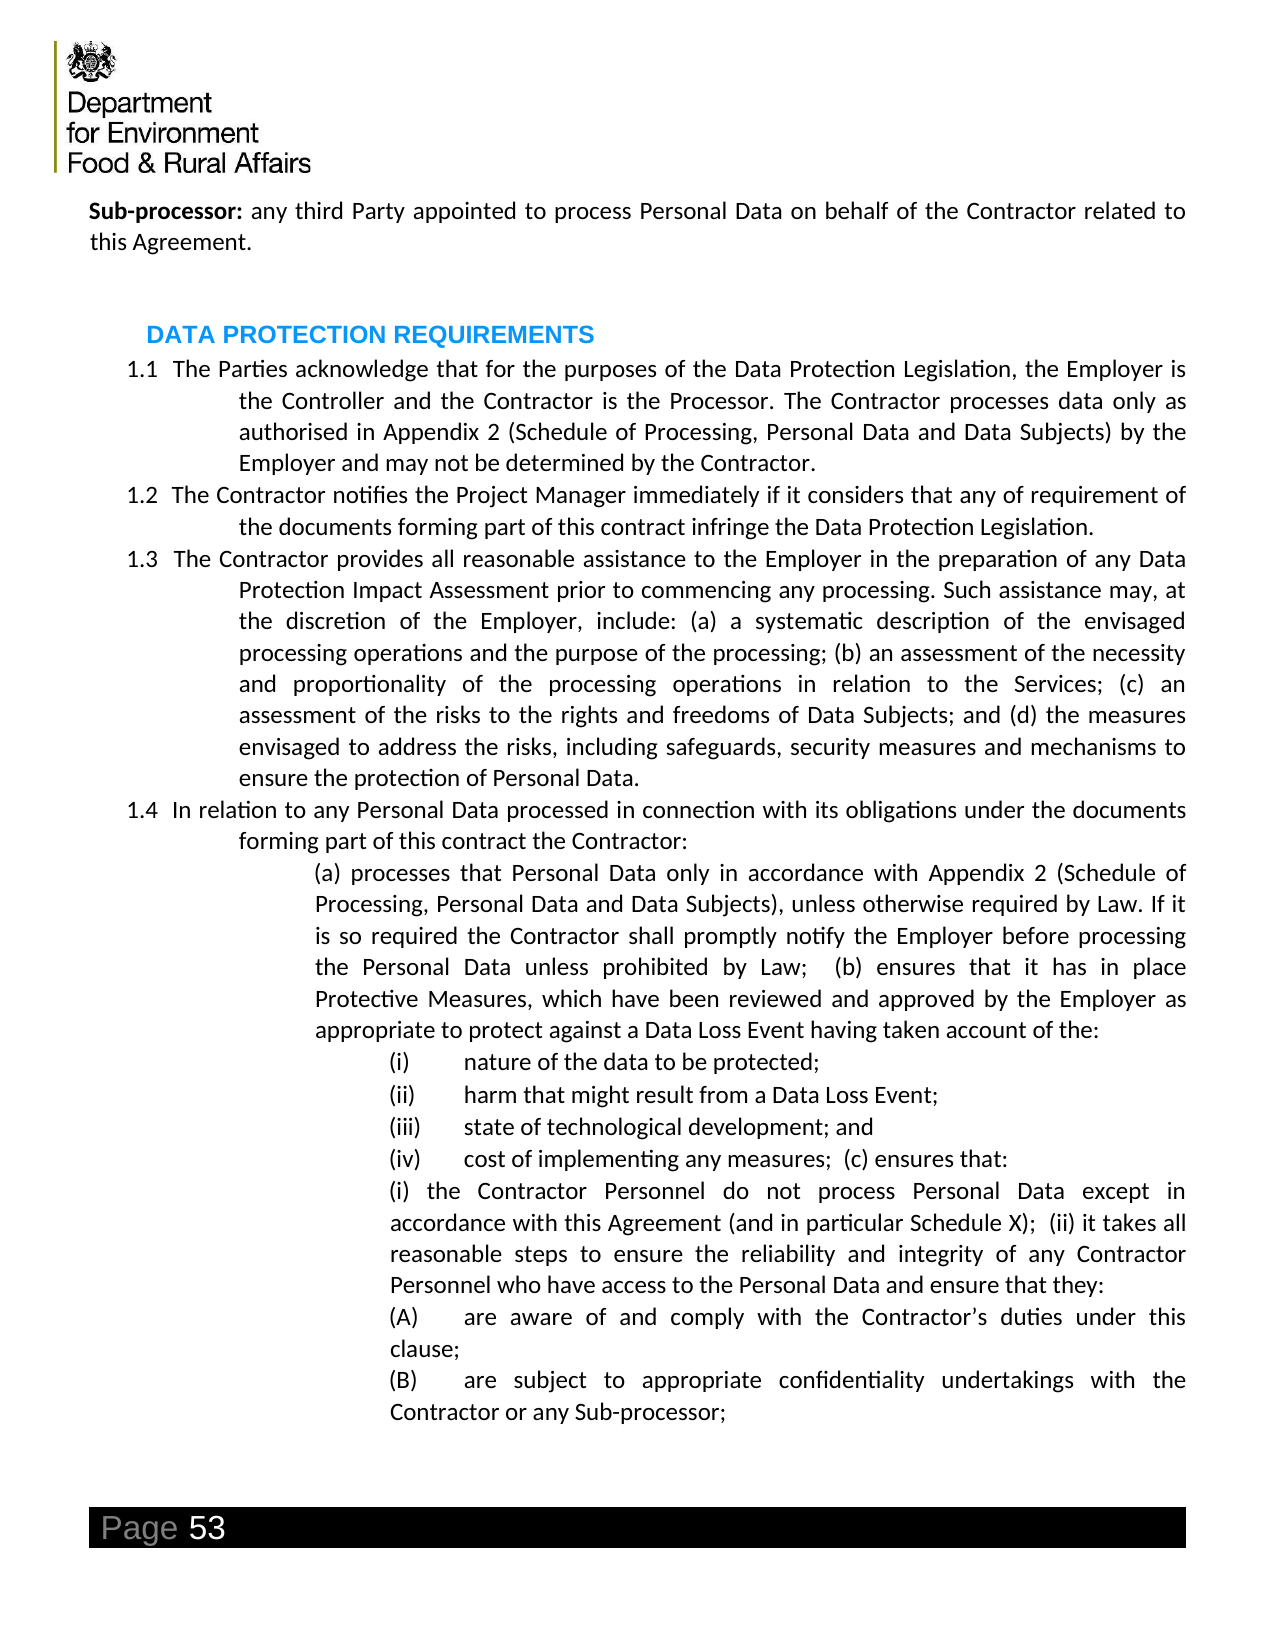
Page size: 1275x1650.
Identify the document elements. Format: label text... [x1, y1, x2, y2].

text (a) processes that Personal Data only in accordance with Appendix 2 (Schedule of Processing, Personal Data and Data Subjects), unless otherwise required by Law. If it is so required the Contractor shall promptly notify the Employer before processing the Personal Data unless prohibited by Law; (b) ensures that it has in place Protective Measures, which have been reviewed and approved by the Employer as appropriate to protect against a Data Loss Event having taken account of the: [314, 857, 1186, 1044]
picture [54, 41, 311, 173]
text 1.1 The Parties acknowledge that for the purposes of the Data Protection Legislation, the Employer is the Controller and the Contractor is the Processor. The Contractor processes data only as authorised in Appendix 2 (Schedule of Processing, Personal Data and Data Subjects) by the Employer and may not be determined by the Contractor. [126, 353, 1186, 478]
text 1.4 In relation to any Personal Data processed in connection with its obligations under the documents forming part of this contract the Contractor: [126, 794, 1186, 856]
text (i) the Contractor Personnel do not process Personal Data except in accordance with this Agreement (and in particular Schedule X); (ii) it takes all reasonable steps to ensure the reliability and integrity of any Contractor Personnel who have access to the Personal Data and ensure that they: [389, 1176, 1186, 1300]
list state of technological development; and [314, 1111, 1121, 1141]
list nature of the data to be protected; [314, 1046, 1121, 1076]
list cost of implementing any measures; (c) ensures that: [314, 1144, 1121, 1174]
text Sub-processor: any third Party appointed to process Personal Data on behalf of the Contractor related to this Agreement. [89, 195, 1186, 257]
list are subject to appropriate confidentiality undertakings with the Contractor or any Sub-processor; [389, 1365, 1186, 1427]
text 1.3 The Contractor provides all reasonable assistance to the Employer in the preparation of any Data Protection Impact Assessment prior to commencing any processing. Such assistance may, at the discretion of the Employer, include: (a) a systematic description of the envisaged processing operations and the purpose of the processing; (b) an assessment of the necessity and proportionality of the processing operations in relation to the Services; (c) an assessment of the risks to the rights and freedoms of Data Subjects; and (d) the measures envisaged to address the risks, including safeguards, security measures and mechanisms to ensure the protection of Personal Data. [126, 543, 1186, 793]
text 1.2 The Contractor notifies the Project Manager immediately if it considers that any of requirement of the documents forming part of this contract infringe the Data Protection Legislation. [126, 479, 1186, 541]
list harm that might result from a Data Loss Event; [314, 1079, 1121, 1109]
list are aware of and comply with the Contractor’s duties under this clause; [389, 1301, 1186, 1363]
text DATA PROTECTION REQUIREMENTS [146, 320, 1186, 349]
